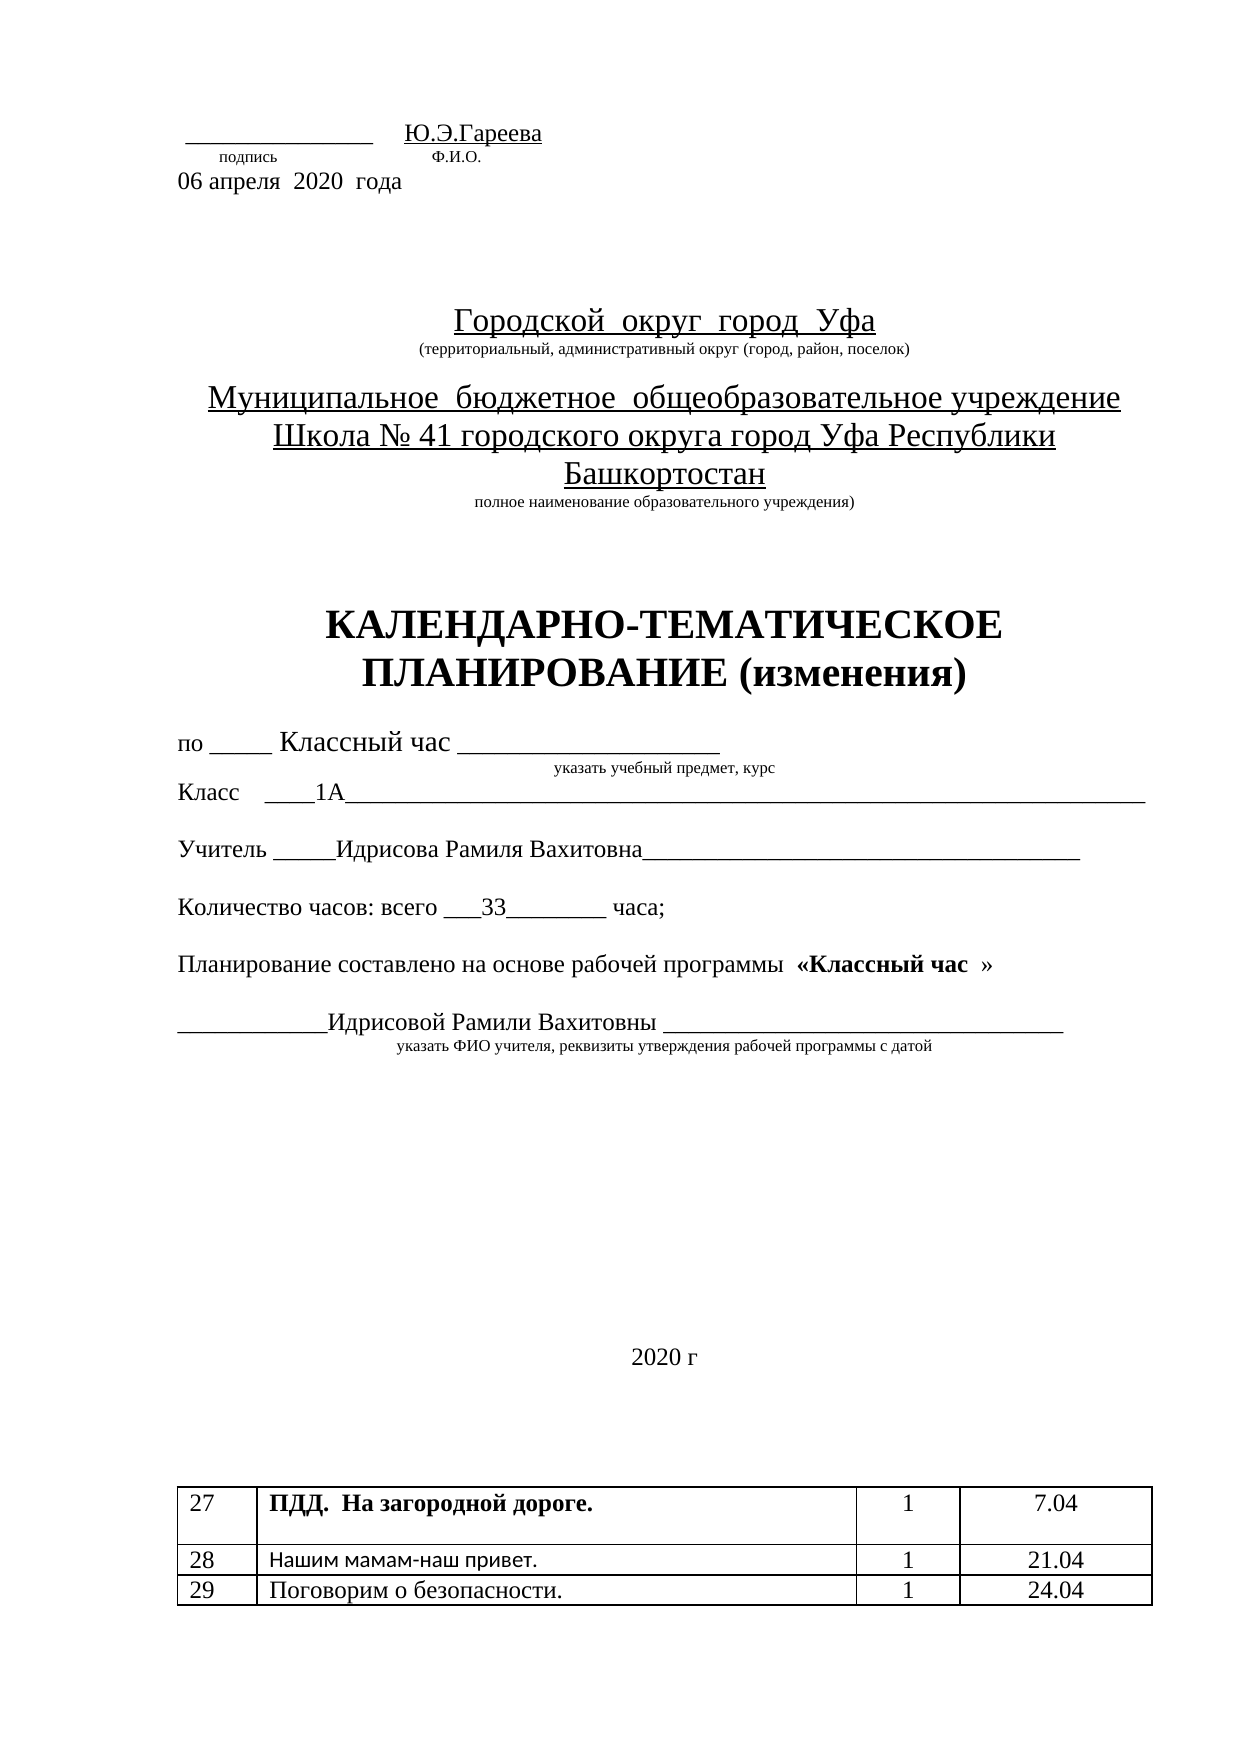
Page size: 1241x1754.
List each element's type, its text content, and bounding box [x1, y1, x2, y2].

table_cell 28 [178, 1545, 256, 1574]
text КАЛЕНДАРНО-ТЕМАТИЧЕСКОЕ [177, 600, 1152, 648]
text Класс ____1А________________________________________________________________ [177, 777, 1152, 806]
table_cell Поговорим о безопасности. [258, 1576, 856, 1604]
text Количество часов: всего ___33________ часа; [177, 892, 1152, 921]
text полное наименование образовательного учреждения) [177, 492, 1152, 511]
text Муниципальное бюджетное общеобразовательное учреждение Школа № 41 городского округа город Уфа Республики Башкортостан [177, 377, 1152, 492]
table_cell 24.04 [961, 1576, 1151, 1604]
text 2020 г [177, 1342, 1152, 1371]
text 06 апреля 2020 года [177, 166, 1152, 195]
table_cell 1 [857, 1545, 959, 1574]
text Планирование составлено на основе рабочей программы «Классный час » [177, 949, 1152, 978]
text по _____ Классный час _____________________ [177, 724, 1152, 758]
text ____________Идрисовой Рамили Вахитовны ________________________________ [177, 1007, 1152, 1036]
text Городской округ город Уфа [177, 300, 1152, 338]
table_header 1 [857, 1488, 959, 1544]
text (территориальный, административный округ (город, район, поселок) [177, 338, 1152, 358]
text указать ФИО учителя, реквизиты утверждения рабочей программы с датой [177, 1036, 1152, 1055]
text _______________ Ю.Э.Гареева [185, 118, 1152, 147]
table_cell Нашим мамам-наш привет. [258, 1545, 856, 1574]
table_cell 21.04 [961, 1545, 1151, 1574]
table_header 27 [178, 1488, 256, 1544]
text Учитель _____Идрисова Рамиля Вахитовна___________________________________ [177, 834, 1152, 863]
text указать учебный предмет, курс [177, 758, 1152, 777]
table_cell 1 [857, 1576, 959, 1604]
text ПЛАНИРОВАНИЕ (изменения) [177, 648, 1152, 696]
table_header 7.04 [961, 1488, 1151, 1544]
text подпись Ф.И.О. [177, 147, 1152, 166]
table_header ПДД. На загородной дороге. [258, 1488, 856, 1544]
table_cell 29 [178, 1576, 256, 1604]
